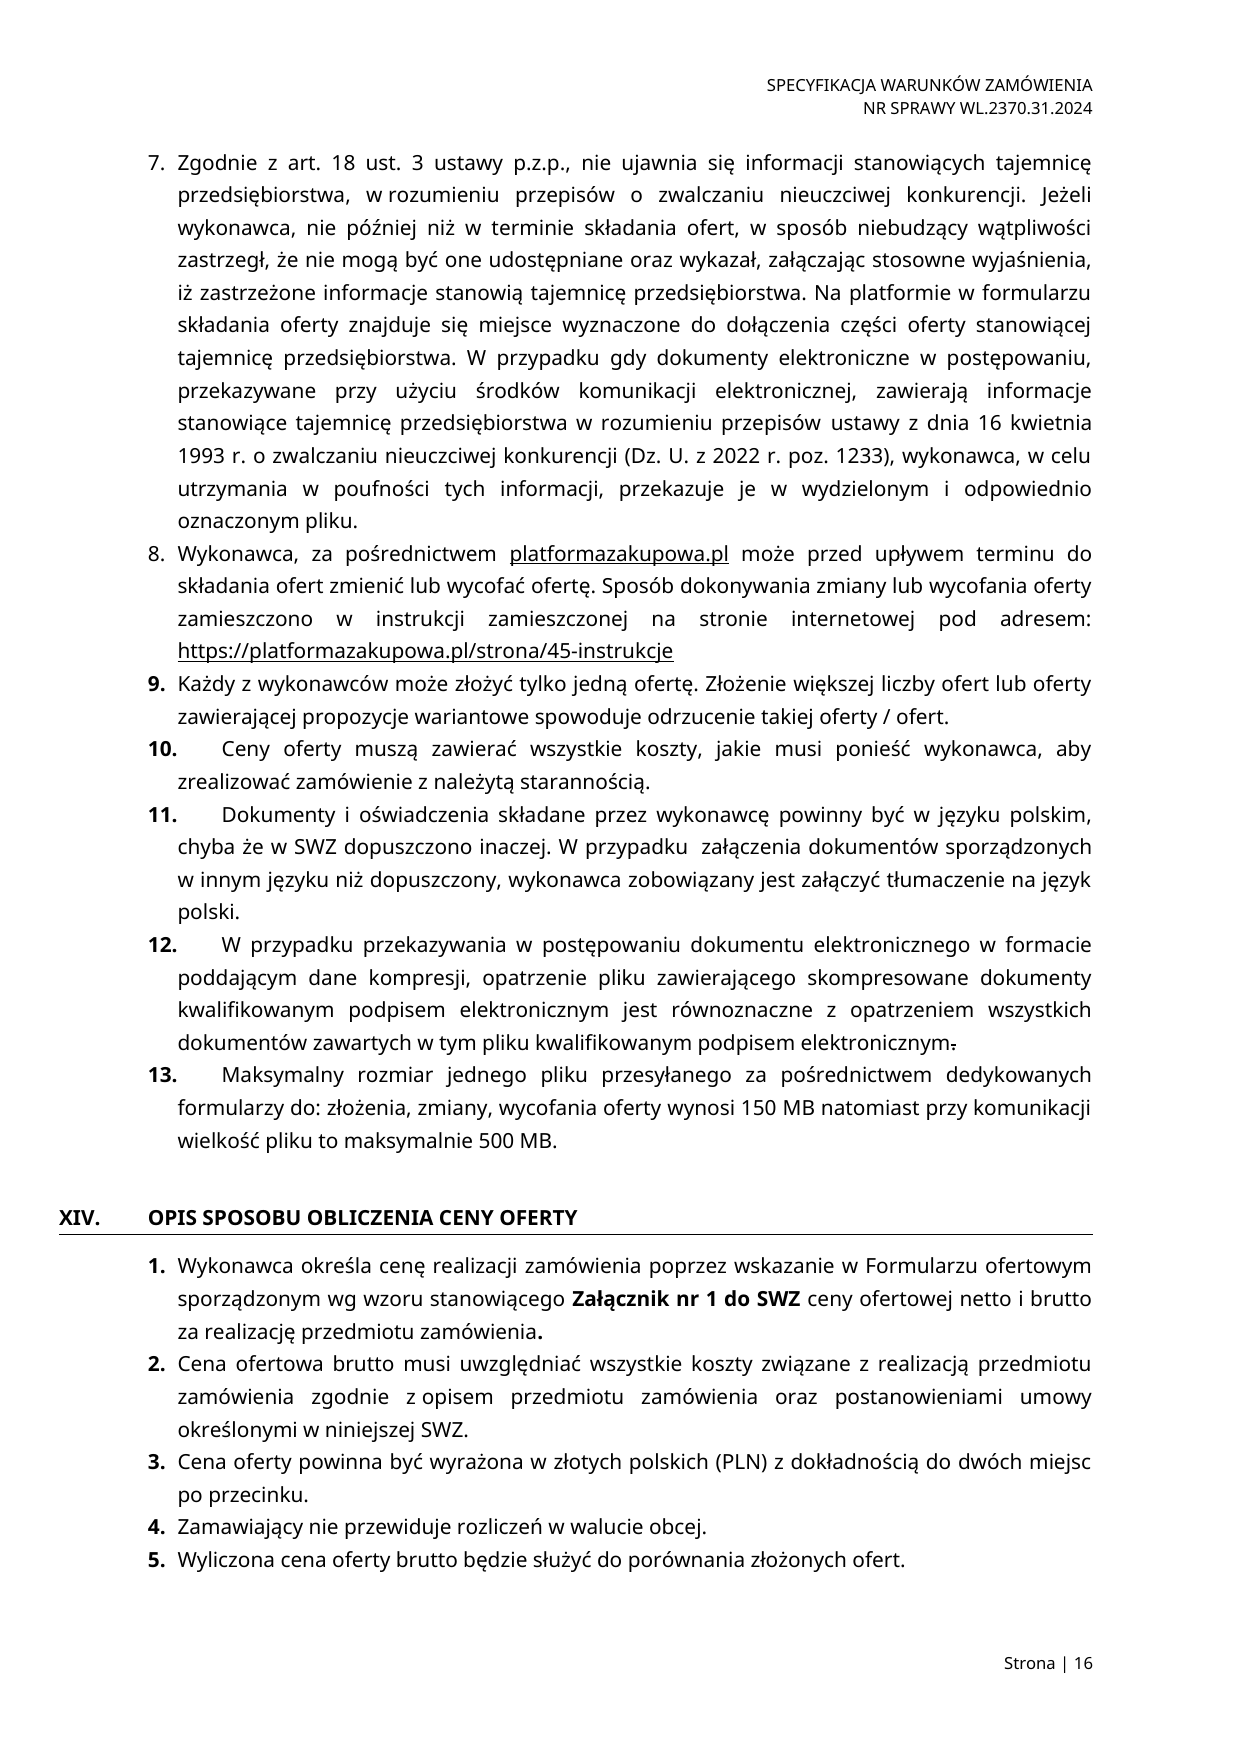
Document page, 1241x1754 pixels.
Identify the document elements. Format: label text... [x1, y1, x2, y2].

text 11. Dokumenty i oświadczenia składane przez wykonawcę powinny być w języku polskim, chyba że w SWZ dopuszczono inaczej. W przypadku załączenia dokumentów sporządzonych w innym języku niż dopuszczony, wykonawca zobowiązany jest załączyć tłumaczenie na język polski. [148, 800, 1093, 926]
text 2. Cena ofertowa brutto musi uwzględniać wszystkie koszty związane z realizacją przedmiotu zamówienia zgodnie z opisem przedmiotu zamówienia oraz postanowieniami umowy określonymi w niniejszej SWZ. [148, 1349, 1093, 1443]
text 3. Cena oferty powinna być wyrażona w złotych polskich (PLN) z dokładnością do dwóch miejsc po przecinku. [148, 1447, 1093, 1508]
text 13. Maksymalny rozmiar jednego pliku przesyłanego za pośrednictwem dedykowanych formularzy do: złożenia, zmiany, wycofania oferty wynosi 150 MB natomiast przy komunikacji wielkość pliku to maksymalnie 500 MB. [148, 1061, 1093, 1154]
text 10. Ceny oferty muszą zawierać wszystkie koszty, jakie musi ponieść wykonawca, aby zrealizować zamówienie z należytą starannością. [148, 734, 1093, 796]
list Każdy z wykonawców może złożyć tylko jedną ofertę. Złożenie większej liczby ofert lub oferty zawierającej propozycje wariantowe spowoduje odrzucenie takiej oferty / ofert. [148, 669, 1093, 730]
text 12. W przypadku przekazywania w postępowaniu dokumentu elektronicznego w formacie poddającym dane kompresji, opatrzenie pliku zawierającego skompresowane dokumenty kwalifikowanym podpisem elektronicznym jest równoznaczne z opatrzeniem wszystkich dokumentów zawartych w tym pliku kwalifikowanym podpisem elektronicznym. [148, 930, 1093, 1056]
list Wykonawca, za pośrednictwem platformazakupowa.pl może przed upływem terminu do składania ofert zmienić lub wycofać ofertę. Sposób dokonywania zmiany lub wycofania oferty zamieszczono w instrukcji zamieszczonej na stronie internetowej pod adresem: https://platformazakupowa.pl/strona/45-instrukcje [148, 539, 1093, 665]
subtitle XIV. OPIS SPOSOBU OBLICZENIA CENY OFERTY [59, 1203, 1093, 1234]
text 5. Wyliczona cena oferty brutto będzie służyć do porównania złożonych ofert. [148, 1545, 1093, 1573]
text 1. Wykonawca określa cenę realizacji zamówienia poprzez wskazanie w Formularzu ofertowym sporządzonym wg wzoru stanowiącego Załącznik nr 1 do SWZ ceny ofertowej netto i brutto za realizację przedmiotu zamówienia. [148, 1252, 1093, 1345]
text 4. Zamawiający nie przewiduje rozliczeń w walucie obcej. [148, 1512, 1093, 1541]
list Zgodnie z art. 18 ust. 3 ustawy p.z.p., nie ujawnia się informacji stanowiących tajemnicę przedsiębiorstwa, w rozumieniu przepisów o zwalczaniu nieuczciwej konkurencji. Jeżeli wykonawca, nie później niż w terminie składania ofert, w sposób niebudzący wątpliwości zastrzegł, że nie mogą być one udostępniane oraz wykazał, załączając stosowne wyjaśnienia, iż zastrzeżone informacje stanowią tajemnicę przedsiębiorstwa. Na platformie w formularzu składania oferty znajduje się miejsce wyznaczone do dołączenia części oferty stanowiącej tajemnicę przedsiębiorstwa. W przypadku gdy dokumenty elektroniczne w postępowaniu, przekazywane przy użyciu środków komunikacji elektronicznej, zawierają informacje stanowiące tajemnicę przedsiębiorstwa w rozumieniu przepisów ustawy z dnia 16 kwietnia 1993 r. o zwalczaniu nieuczciwej konkurencji (Dz. U. z 2022 r. poz. 1233), wykonawca, w celu utrzymania w poufności tych informacji, przekazuje je w wydzielonym i odpowiednio oznaczonym pliku. [148, 148, 1093, 535]
